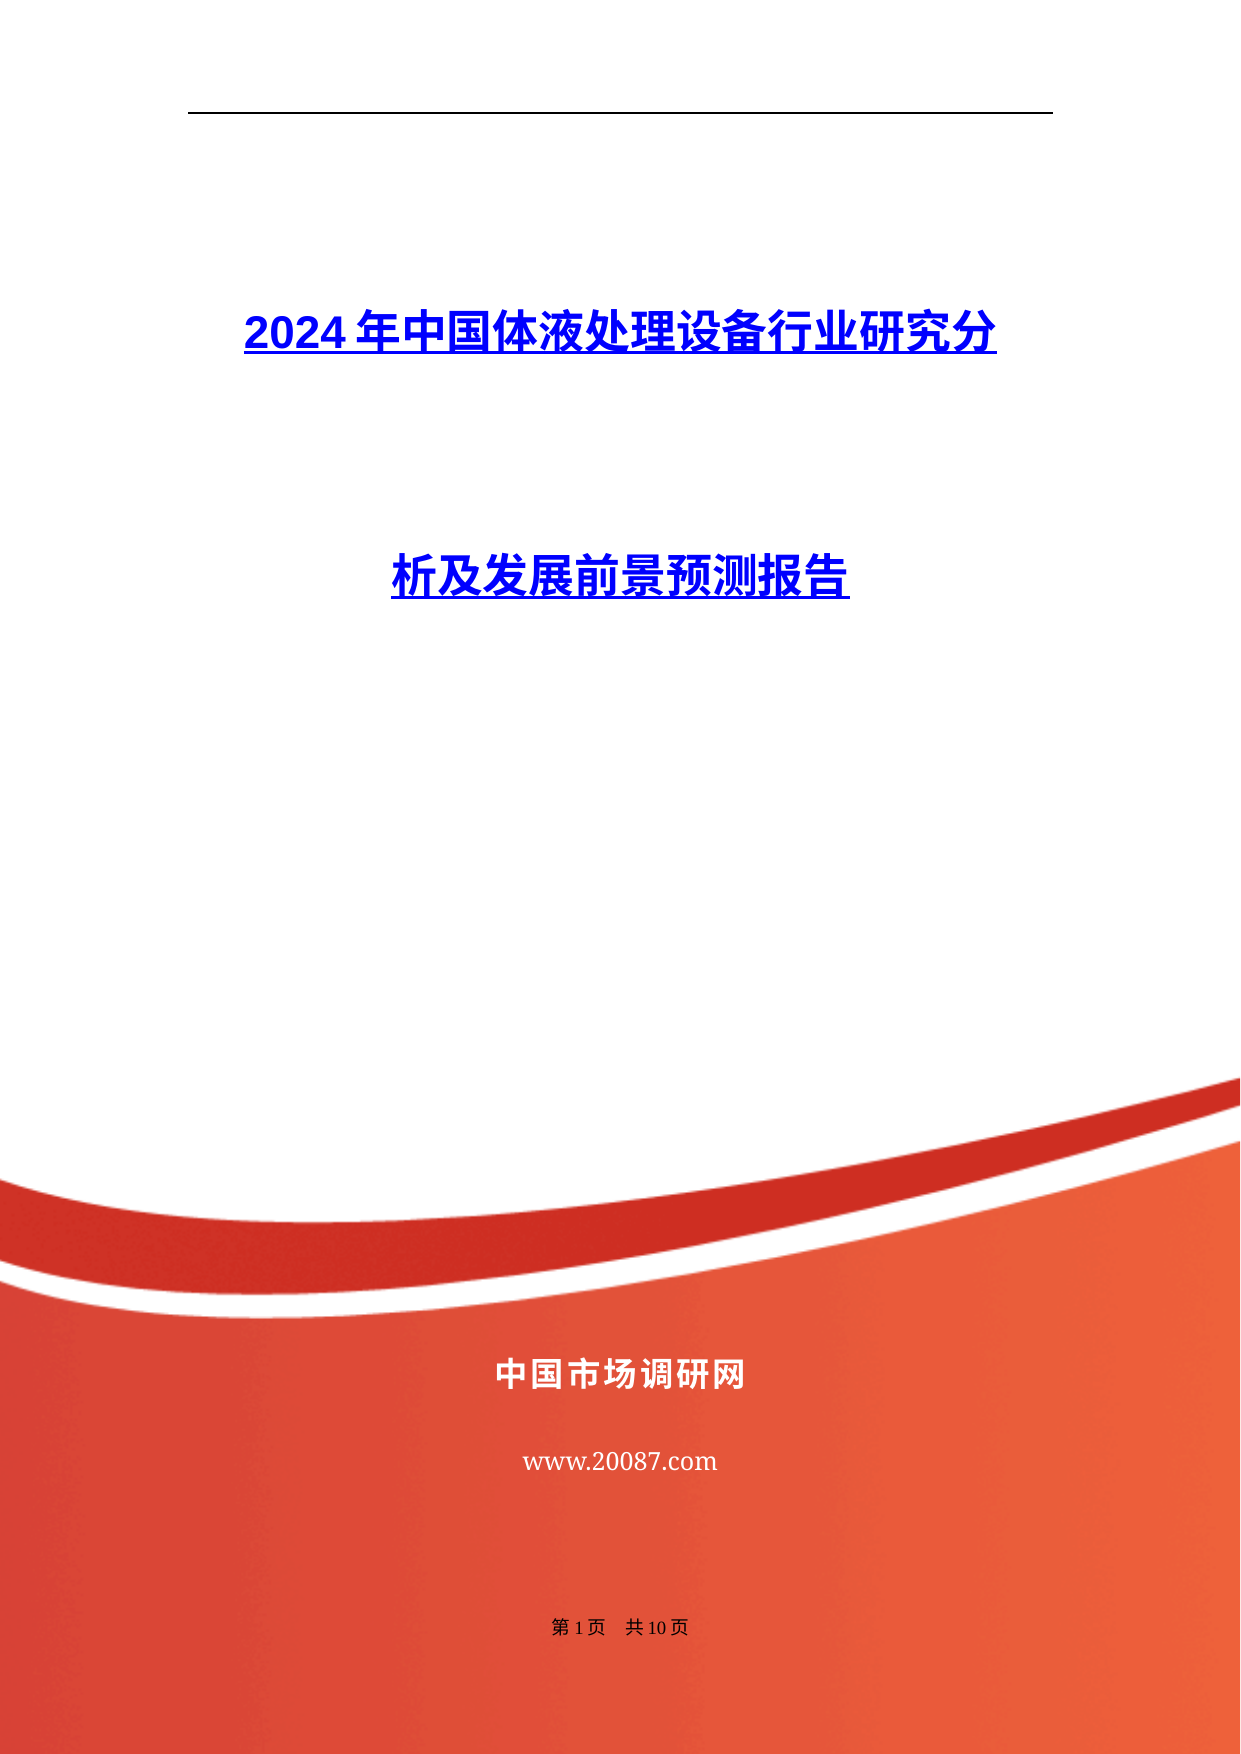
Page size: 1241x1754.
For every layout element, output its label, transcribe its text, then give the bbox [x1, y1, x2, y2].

table_header 2024年中国体液处理设备行业研究分析及发展前景预测报告 [188, 207, 1053, 773]
text www.20087.com [187, 1428, 1053, 1493]
picture [0, 1006, 1241, 1754]
subtitle 中国市场调研网 [187, 1339, 1053, 1404]
